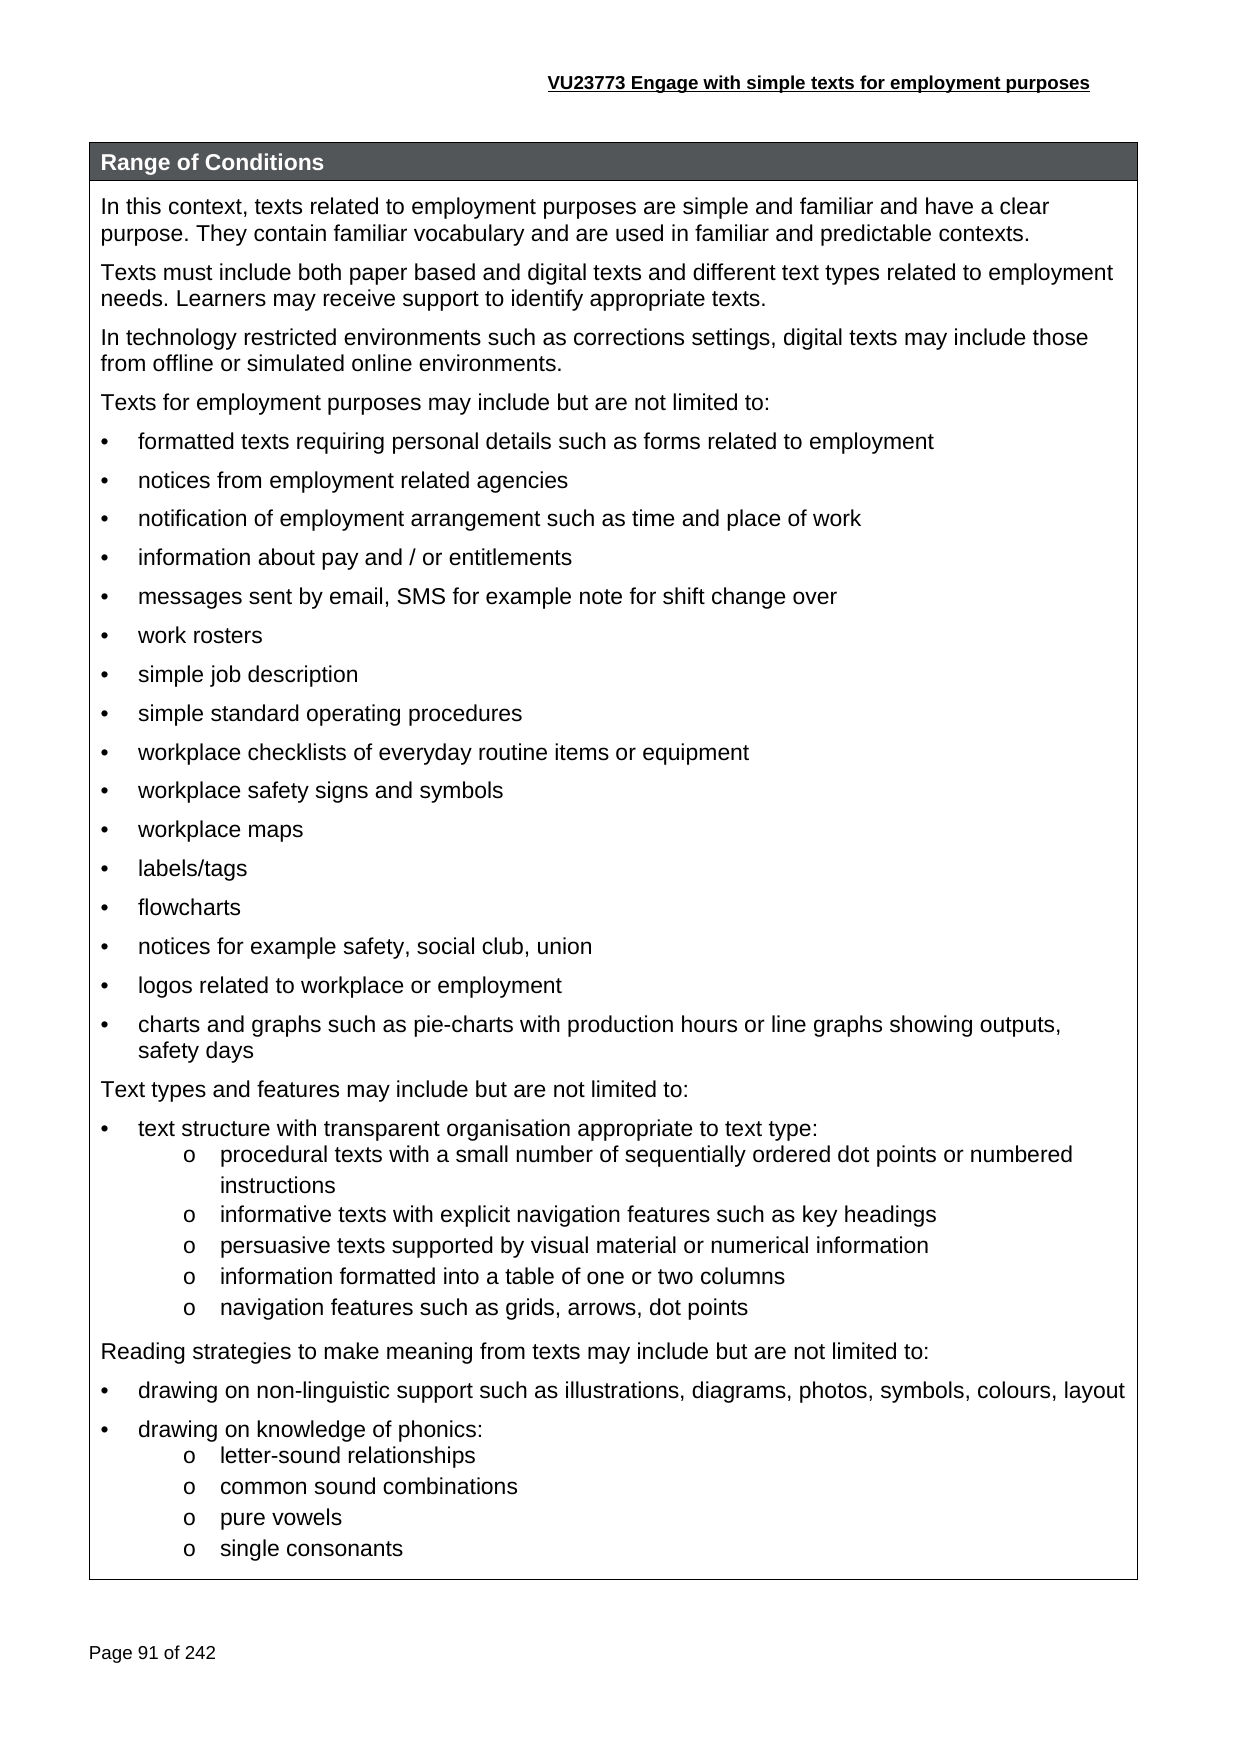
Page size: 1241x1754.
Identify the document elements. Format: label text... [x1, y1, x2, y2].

table_header Range of Conditions [90, 143, 1137, 180]
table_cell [90, 181, 1137, 1579]
